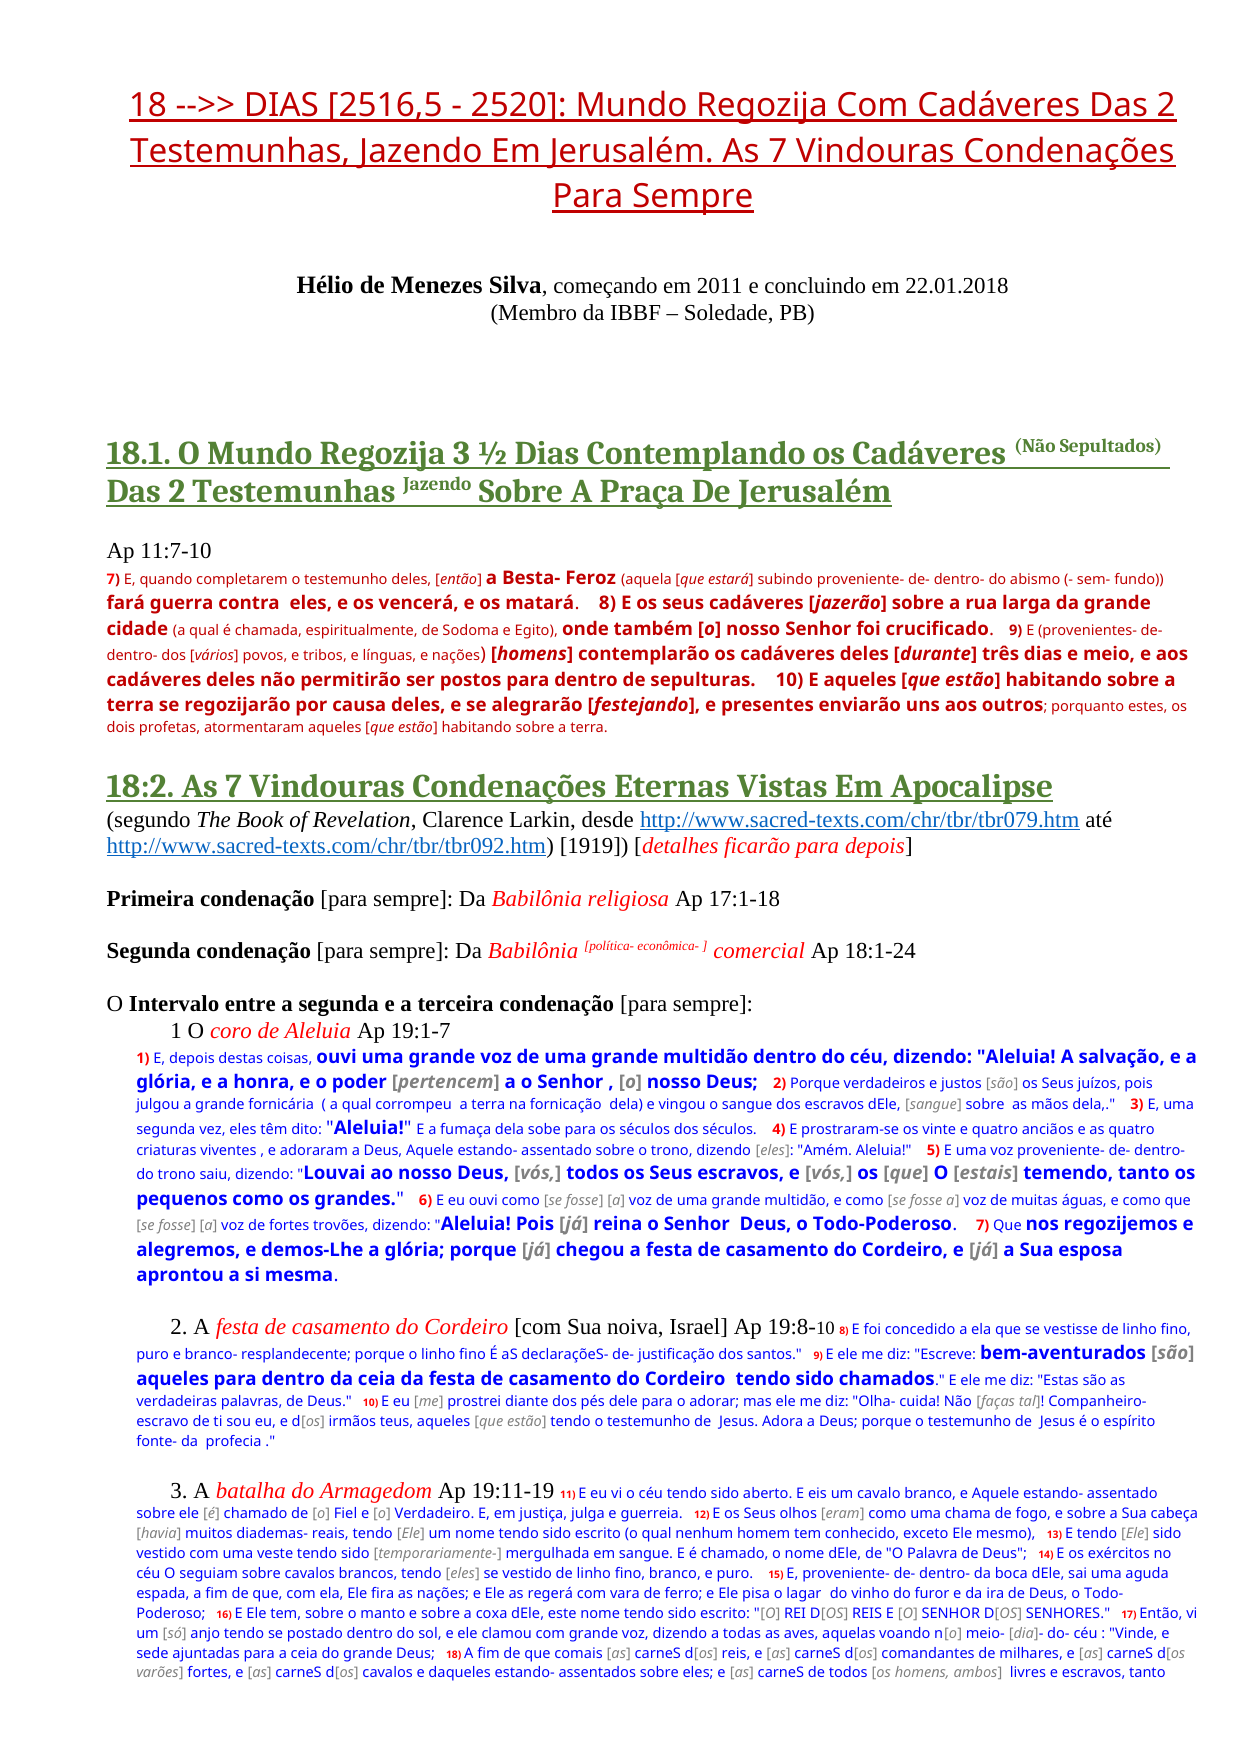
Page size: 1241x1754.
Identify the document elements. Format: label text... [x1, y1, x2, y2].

subtitle 18.1. O Mundo Regozija 3 ½ Dias Contemplando os Cadáveres (Não Sepultados) Das 2 Testemunhas Jazendo Sobre A Praça De Jerusalém [106, 434, 1199, 511]
text (segundo The Book of Revelation, Clarence Larkin, desde http://www.sacred-texts.com/chr/tbr/tbr079.htm até http://www.sacred-texts.com/chr/tbr/tbr092.htm) [1919]) [detalhes ficarão para depois] Primeira condenação [para sempre]: Da Babilônia religiosa Ap 17:1-18 Segunda condenação [para sempre]: Da Babilônia [política- econômica- ] comercial Ap 18:1-24 O Intervalo entre a segunda e a terceira condenação [para sempre]: [106, 806, 1199, 1017]
subtitle 18 -->> DIAS [2516,5 - 2520]: Mundo Regozija Com Cadáveres Das 2 Testemunhas, Jazendo Em Jerusalém. As 7 Vindouras Condenações Para Sempre [106, 81, 1199, 217]
text Hélio de Menezes Silva, começando em 2011 e concluindo em 22.01.2018 (Membro da IBBF – Soledade, PB) [106, 217, 1199, 404]
text Ap 11:7-10 7) E, quando completarem o testemunho deles, [então] a Besta- Feroz (aquela [que estará] subindo proveniente- de- dentro- do abismo (- sem- fundo)) fará guerra contra eles, e os vencerá, e os matará. 8) E os seus cadáveres [jazerão] sobre a rua larga da grande cidade (a qual é chamada, espiritualmente, de Sodoma e Egito), onde também [o] nosso Senhor foi crucificado. 9) E (provenientes- de- dentro- dos [vários] povos, e tribos, e línguas, e nações) [homens] contemplarão os cadáveres deles [durante] três dias e meio, e aos cadáveres deles não permitirão ser postos para dentro de sepulturas. 10) E aqueles [que estão] habitando sobre a terra se regozijarão por causa deles, e se alegrarão [festejando], e presentes enviarão uns aos outros; porquanto estes, os dois profetas, atormentaram aqueles [que estão] habitando sobre a terra. [106, 511, 1199, 763]
subtitle 18:2. As 7 Vindouras Condenações Eternas Vistas Em Apocalipse [106, 767, 1199, 806]
